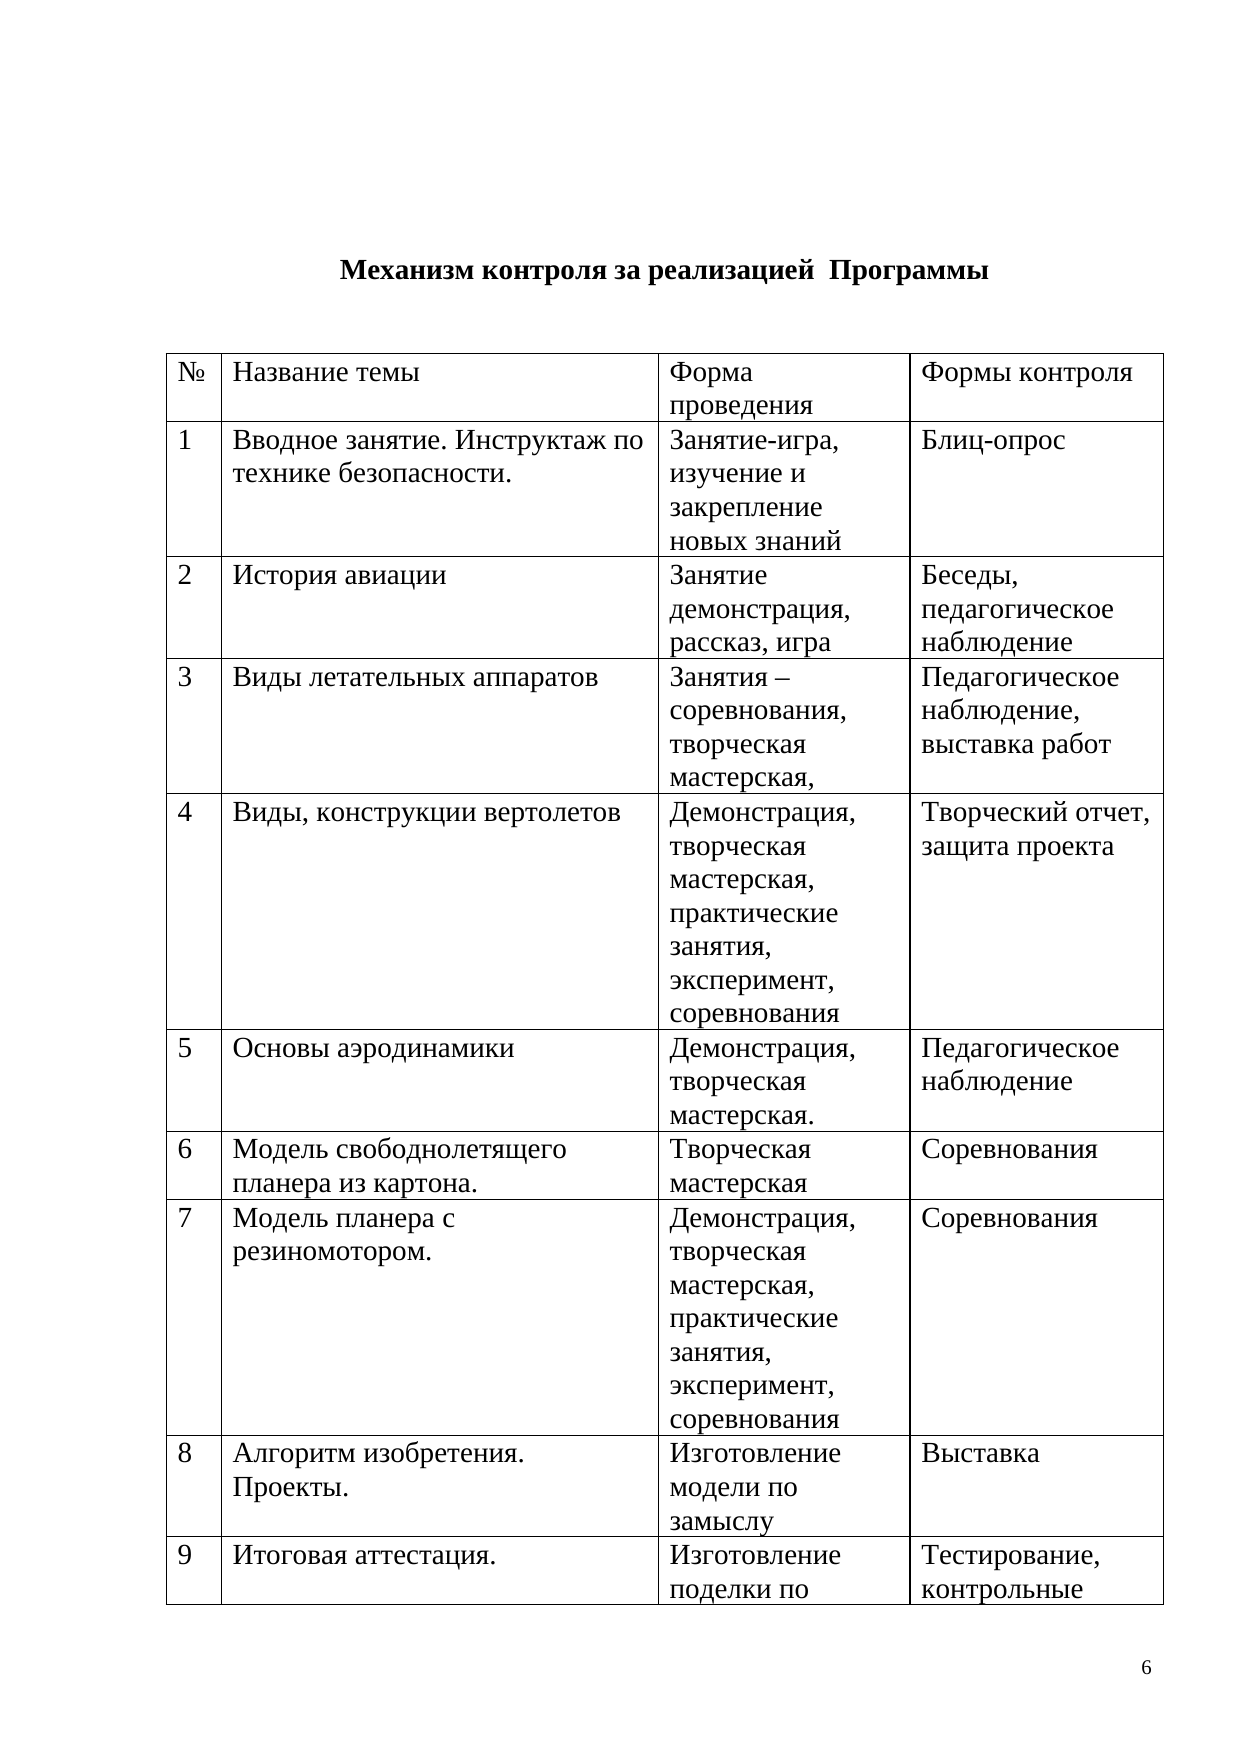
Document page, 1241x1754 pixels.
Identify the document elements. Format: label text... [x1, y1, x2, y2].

table_cell Основы аэродинамики [222, 1030, 658, 1131]
table_cell 1 [167, 422, 221, 556]
table_cell 5 [167, 1030, 221, 1131]
table_cell Демонстрация, творческая мастерская, практические занятия, эксперимент, соревнования [659, 794, 909, 1029]
table_cell Блиц-опрос [911, 422, 1163, 556]
table_cell Педагогическое наблюдение [911, 1030, 1163, 1131]
table_cell Творческая мастерская [659, 1132, 909, 1199]
table_cell Модель планера с резиномотором. [222, 1200, 658, 1434]
table_cell 7 [167, 1200, 221, 1434]
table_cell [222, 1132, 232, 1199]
table_header Название темы [222, 354, 658, 421]
table_cell Виды, конструкции вертолетов [222, 794, 658, 1029]
table_cell Виды летательных аппаратов [222, 659, 658, 793]
table_cell Беседы, педагогическое наблюдение [911, 557, 1163, 658]
table_cell Соревнования [911, 1132, 1163, 1199]
table_cell 3 [167, 659, 221, 793]
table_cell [911, 1537, 1163, 1604]
table_cell 6 [167, 1132, 221, 1199]
table_cell История авиации [222, 557, 658, 658]
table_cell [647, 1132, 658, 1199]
table_cell Занятие демонстрация, рассказ, игра [659, 557, 909, 658]
table_cell 2 [167, 557, 221, 658]
table_header Форма проведения [659, 354, 909, 421]
table_cell 8 [167, 1436, 221, 1536]
text Механизм контроля за реализацией Программы [177, 252, 1152, 286]
table_cell Занятия –соревнования, творческая мастерская, [659, 659, 909, 793]
table_cell Изготовление модели по замыслу [659, 1436, 909, 1536]
table_cell Занятие-игра, изучение и закрепление новых знаний [659, 422, 909, 556]
table_cell Педагогическое наблюдение, выставка работ [911, 659, 1163, 793]
table_header Формы контроля [911, 354, 1163, 421]
table_cell Выставка [911, 1436, 1163, 1536]
table_cell Алгоритм изобретения. Проекты. [222, 1436, 658, 1536]
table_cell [659, 1537, 909, 1604]
table_cell Демонстрация, творческая мастерская. [659, 1030, 909, 1131]
table_cell 4 [167, 794, 221, 1029]
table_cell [222, 1537, 658, 1604]
table_cell Соревнования [911, 1200, 1163, 1434]
table_header № [167, 354, 221, 421]
table_cell 9 [167, 1537, 221, 1604]
table_cell Вводное занятие. Инструктаж по технике безопасности. [222, 422, 658, 556]
table_cell Демонстрация, творческая мастерская, практические занятия, эксперимент, соревнования [659, 1200, 909, 1434]
table_cell Творческий отчет, защита проекта [911, 794, 1163, 1029]
